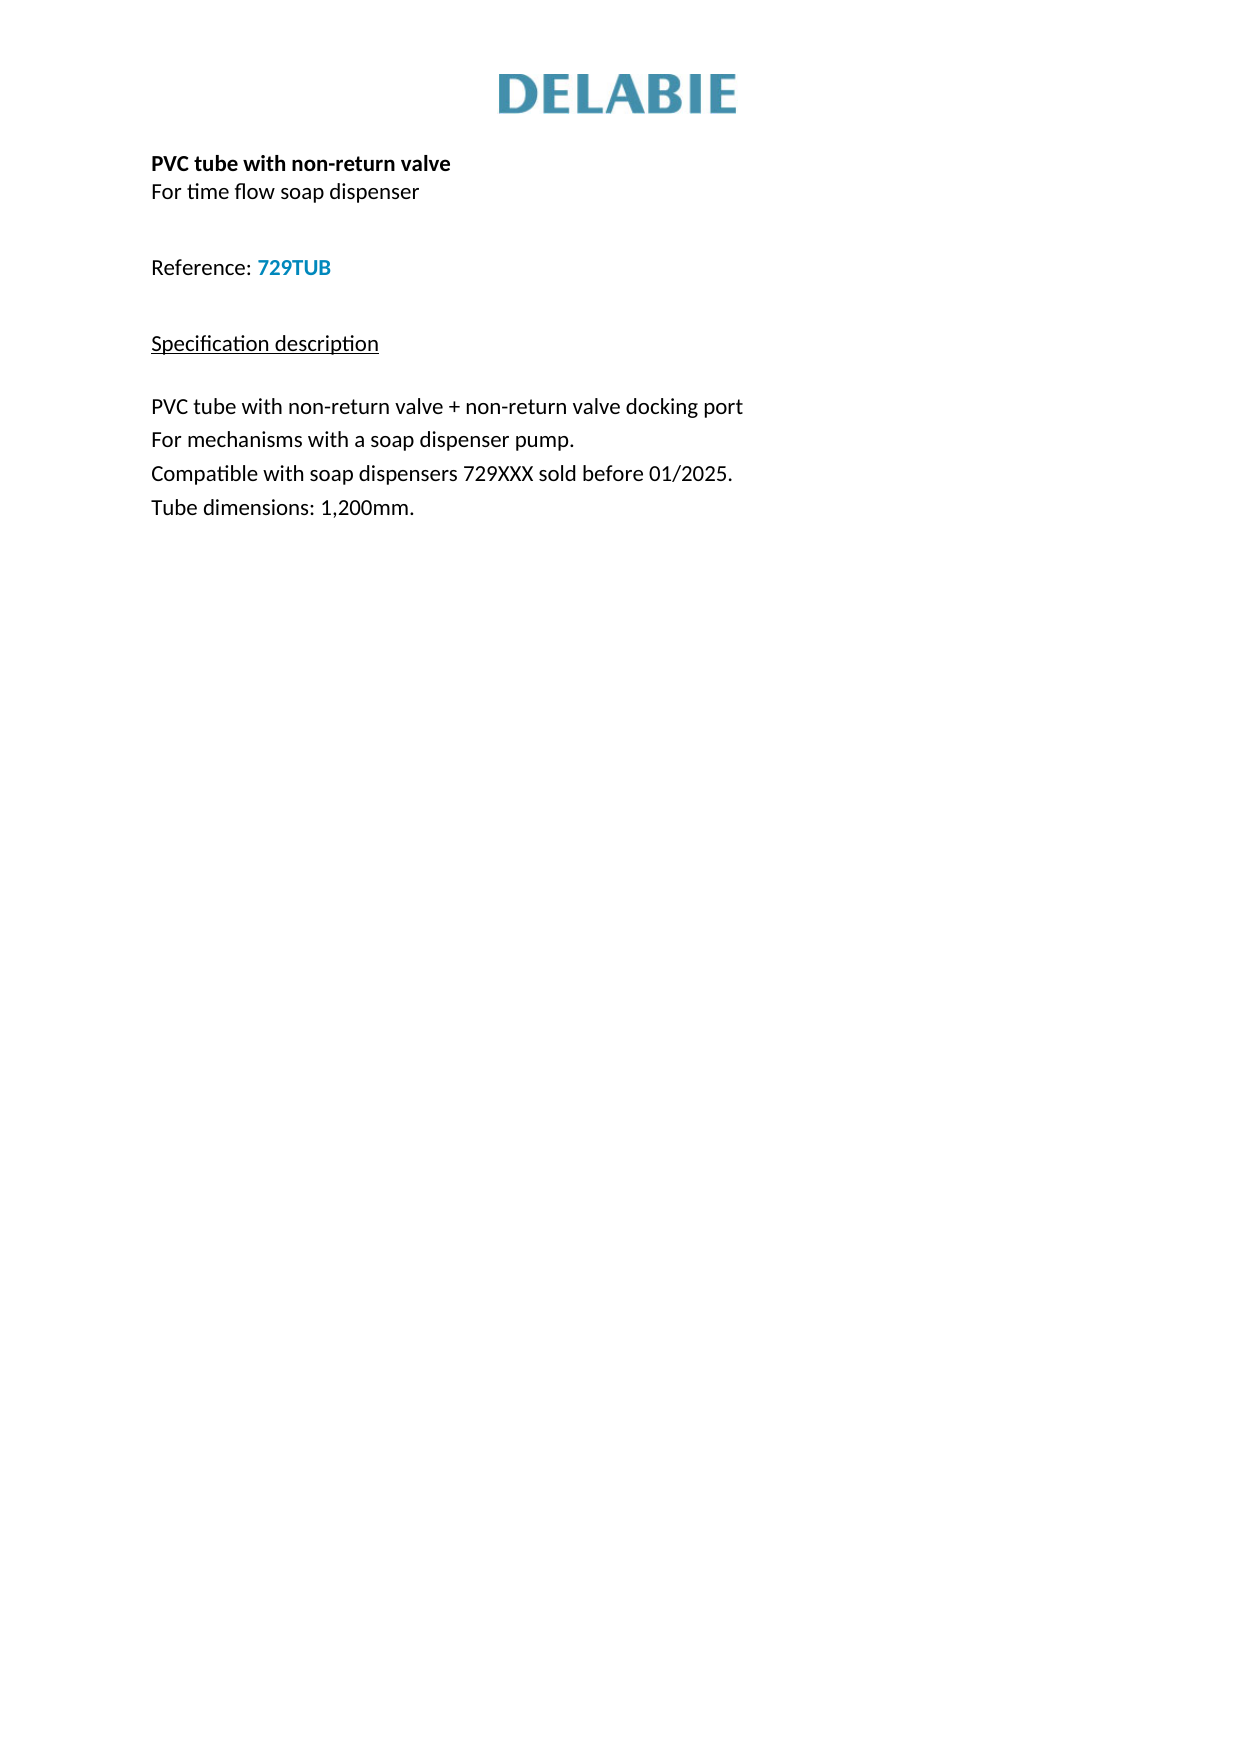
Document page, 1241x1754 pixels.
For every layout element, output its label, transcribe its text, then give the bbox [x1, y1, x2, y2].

text Reference: 729TUB [151, 253, 1084, 281]
text PVC tube with non-return valve [151, 149, 1084, 177]
picture [497, 74, 738, 114]
text Compatible with soap dispensers 729XXX sold before 01/2025. [151, 459, 1084, 487]
text PVC tube with non-return valve + non-return valve docking port [151, 392, 1084, 420]
text For mechanisms with a soap dispenser pump. [151, 426, 1084, 453]
text Tube dimensions: 1,200mm. [151, 493, 1084, 521]
text For time flow soap dispenser [151, 177, 1084, 205]
text Specification description [151, 329, 1084, 357]
